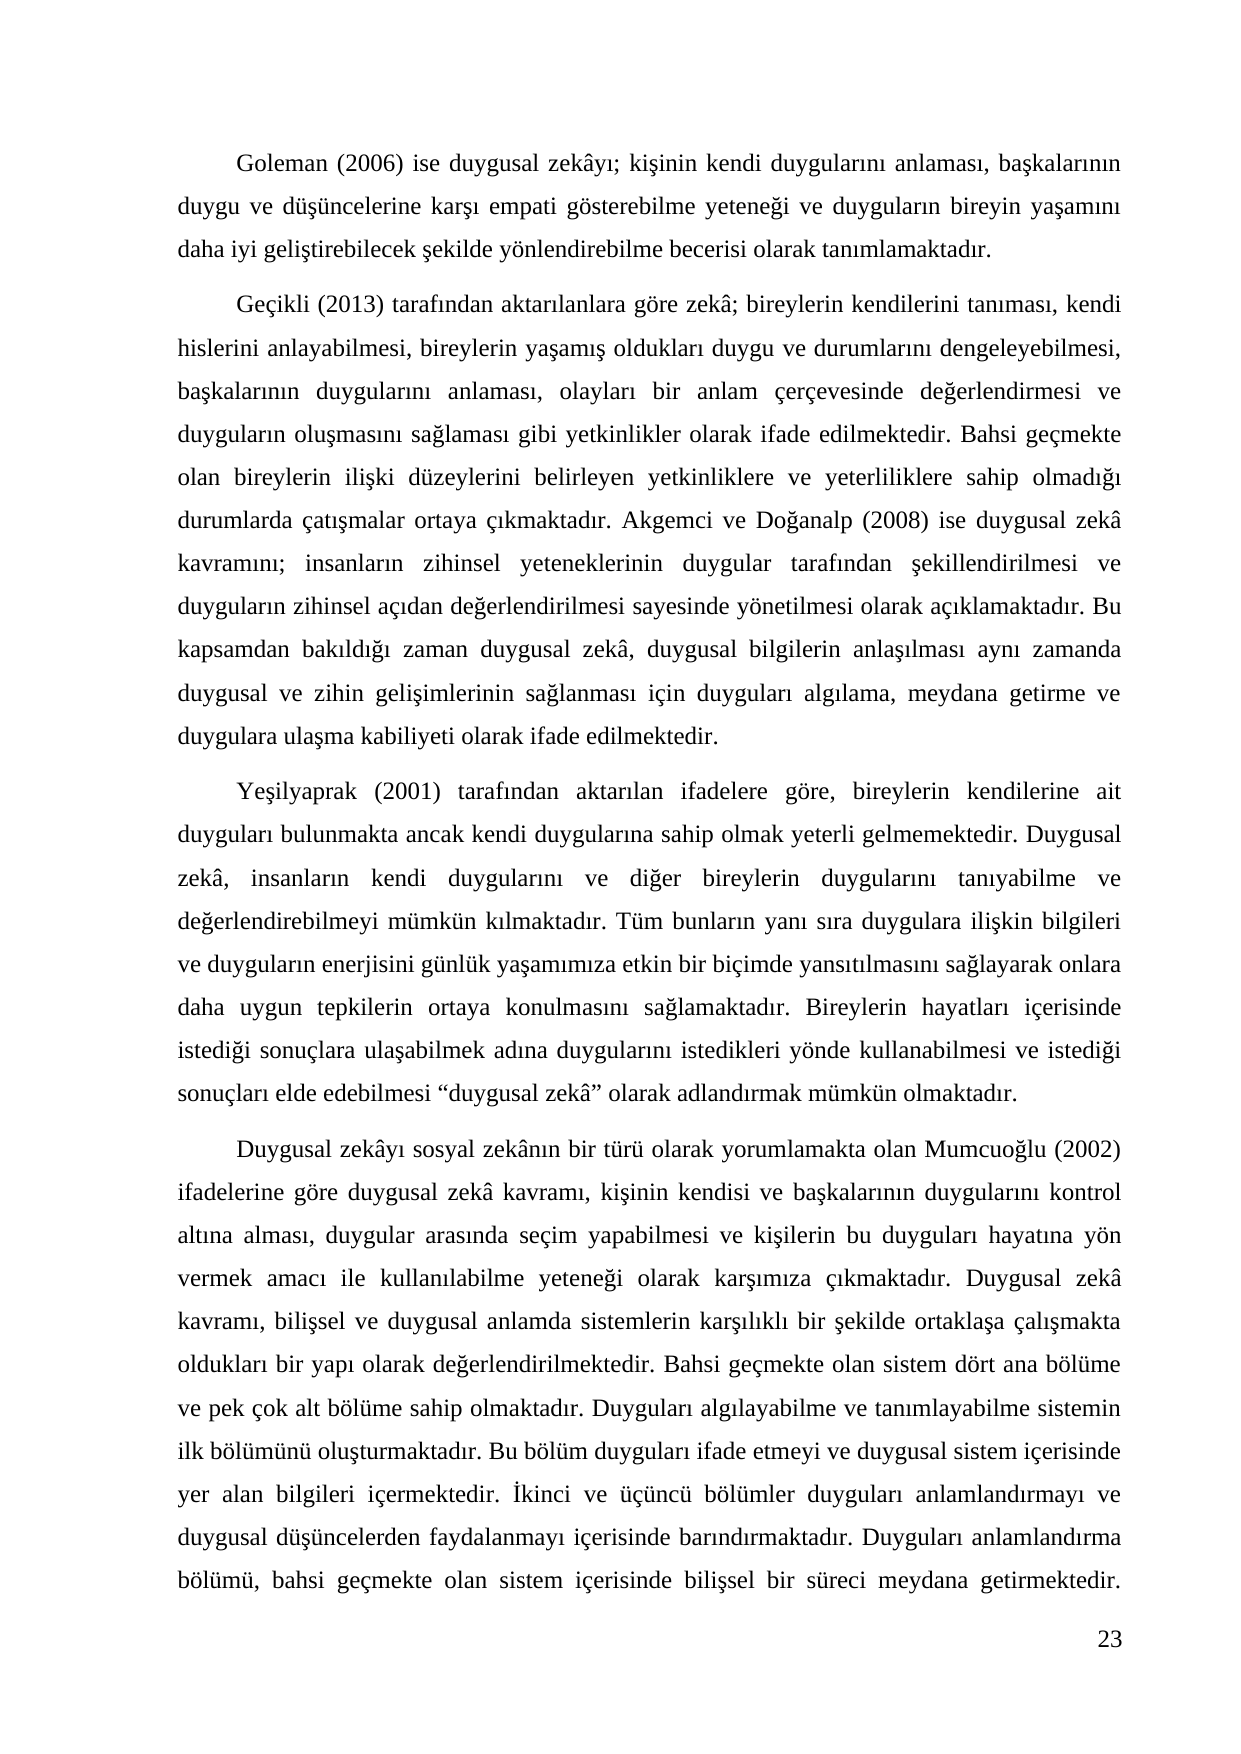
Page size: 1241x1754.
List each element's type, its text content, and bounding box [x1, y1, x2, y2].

text Geçikli (2013) tarafından aktarılanlara göre zekâ; bireylerin kendilerini tanıması, kendi hislerini anlayabilmesi, bireylerin yaşamış oldukları duygu ve durumlarını dengeleyebilmesi, başkalarının duygularını anlaması, olayları bir anlam çerçevesinde değerlendirmesi ve duyguların oluşmasını sağlaması gibi yetkinlikler olarak ifade edilmektedir. Bahsi geçmekte olan bireylerin ilişki düzeylerini belirleyen yetkinliklere ve yeterliliklere sahip olmadığı durumlarda çatışmalar ortaya çıkmaktadır. Akgemci ve Doğanalp (2008) ise duygusal zekâ kavramını; insanların zihinsel yeteneklerinin duygular tarafından şekillendirilmesi ve duyguların zihinsel açıdan değerlendirilmesi sayesinde yönetilmesi olarak açıklamaktadır. Bu kapsamdan bakıldığı zaman duygusal zekâ, duygusal bilgilerin anlaşılması aynı zamanda duygusal ve zihin gelişimlerinin sağlanması için duyguları algılama, meydana getirme ve duygulara ulaşma kabiliyeti olarak ifade edilmektedir. [177, 289, 1122, 749]
text Goleman (2006) ise duygusal zekâyı; kişinin kendi duygularını anlaması, başkalarının duygu ve düşüncelerine karşı empati gösterebilme yeteneği ve duyguların bireyin yaşamını daha iyi geliştirebilecek şekilde yönlendirebilme becerisi olarak tanımlamaktadır. [177, 148, 1122, 263]
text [177, 1134, 1122, 1594]
text Yeşilyaprak (2001) tarafından aktarılan ifadelere göre, bireylerin kendilerine ait duyguları bulunmakta ancak kendi duygularına sahip olmak yeterli gelmemektedir. Duygusal zekâ, insanların kendi duygularını ve diğer bireylerin duygularını tanıyabilme ve değerlendirebilmeyi mümkün kılmaktadır. Tüm bunların yanı sıra duygulara ilişkin bilgileri ve duyguların enerjisini günlük yaşamımıza etkin bir biçimde yansıtılmasını sağlayarak onlara daha uygun tepkilerin ortaya konulmasını sağlamaktadır. Bireylerin hayatları içerisinde istediği sonuçlara ulaşabilmek adına duygularını istedikleri yönde kullanabilmesi ve istediği sonuçları elde edebilmesi “duygusal zekâ” olarak adlandırmak mümkün olmaktadır. [177, 776, 1122, 1107]
